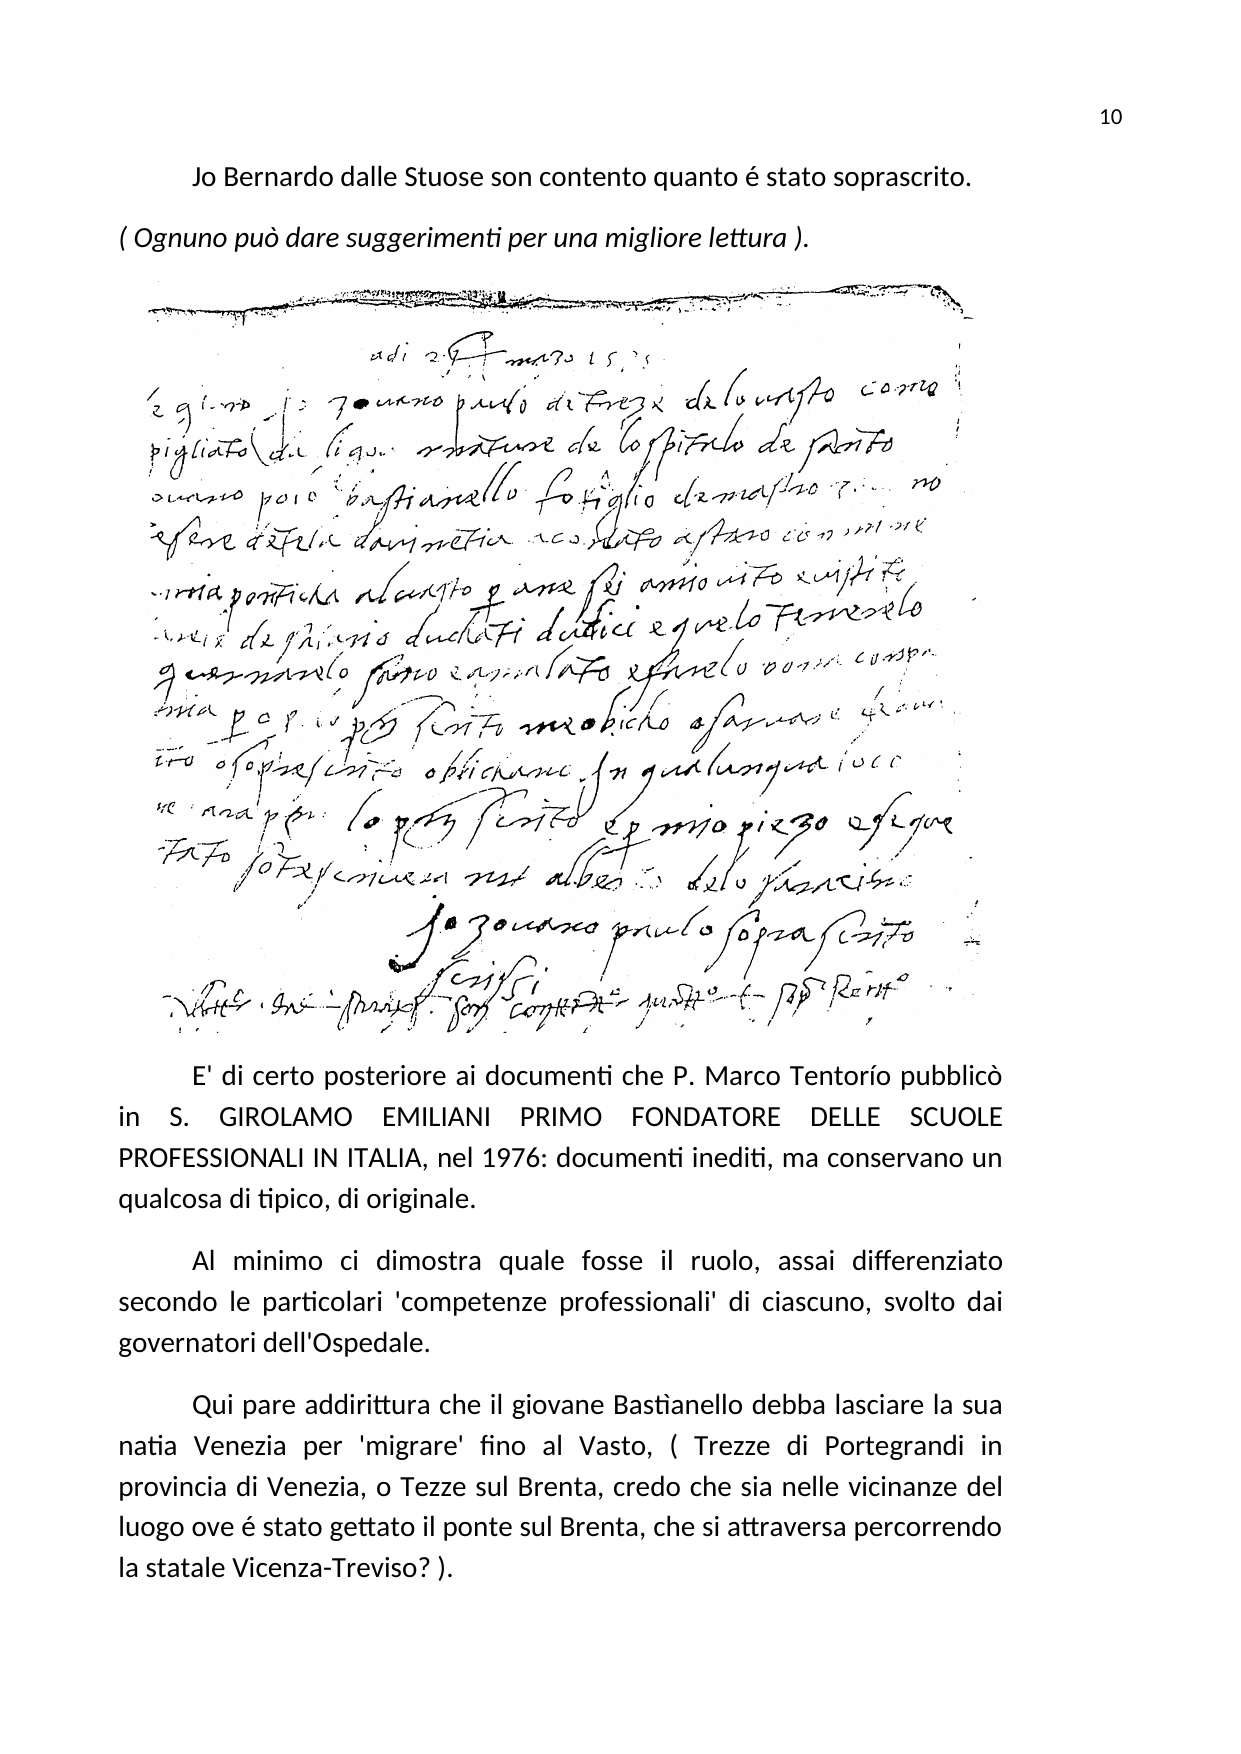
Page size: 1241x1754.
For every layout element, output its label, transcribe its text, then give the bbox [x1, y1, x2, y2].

picture [141, 281, 982, 1033]
text E' di certo posteriore ai documenti che P. Marco Tentorío pubblicò in S. GIROLAMO EMILIANI PRIMO FONDATORE DELLE SCUOLE PROFESSIONALI IN ITALIA, nel 1976: documenti inediti, ma conservano un qualcosa di tipico, di originale. [118, 1057, 1004, 1216]
text Qui pare addirittura che il giovane Bastìanello debba lasciare la sua natia Venezia per 'migrare' fino al Vasto, ( Trezze di Portegrandi in provincia di Venezia, o Tezze sul Brenta, credo che sia nelle vicinanze del luogo ove é stato gettato il ponte sul Brenta, che si attraversa percorrendo la statale Vicenza-Treviso? ). [118, 1386, 1004, 1585]
text Jo Bernardo dalle Stuose son contento quanto é stato soprascrito. [118, 158, 1004, 193]
text Al minimo ci dimostra quale fosse il ruolo, assai differenziato secondo le particolari 'competenze professionali' di ciascuno, svolto dai governatori dell'Ospedale. [118, 1242, 1004, 1359]
text ( Ognuno può dare suggerimenti per una migliore lettura ). [118, 219, 1004, 255]
